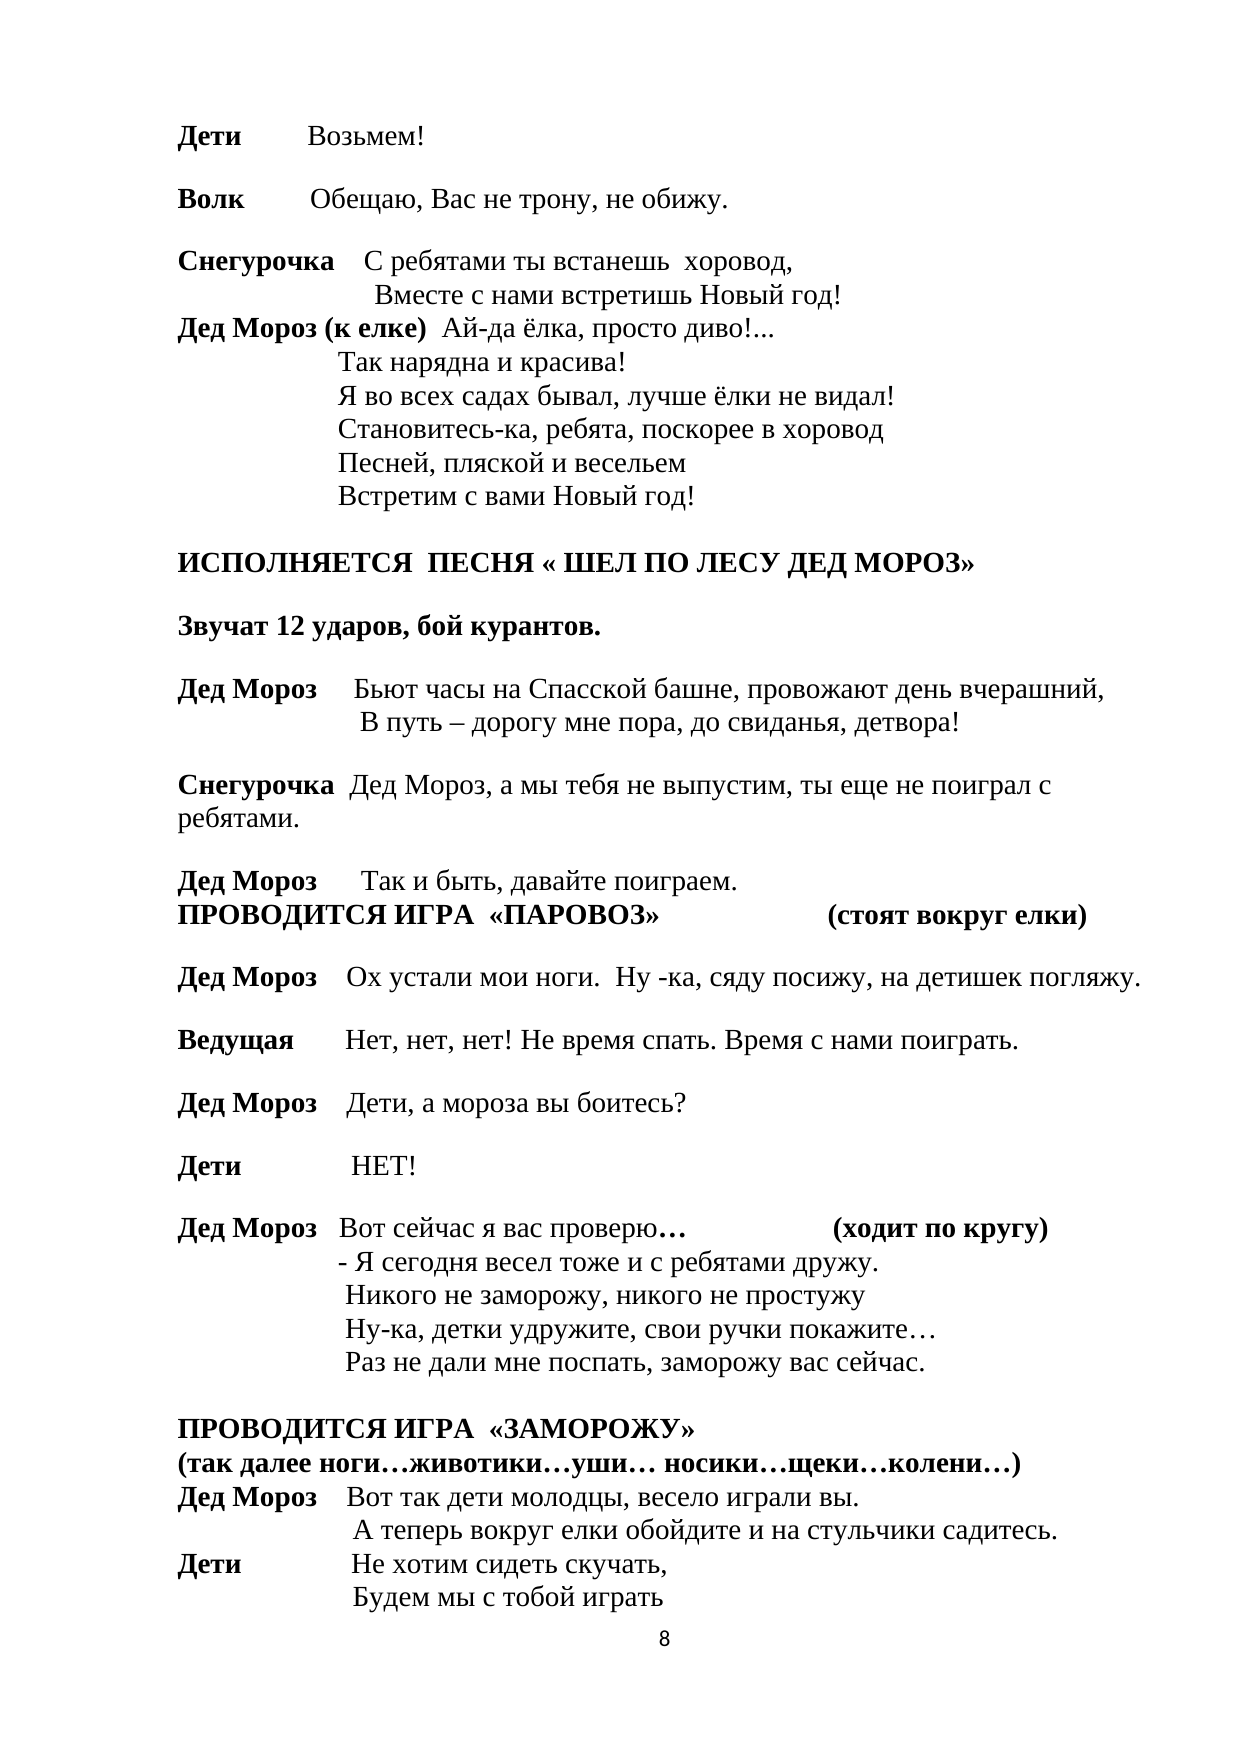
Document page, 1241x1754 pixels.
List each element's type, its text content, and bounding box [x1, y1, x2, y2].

text Ведущая Нет, нет, нет! Не время спать. Время с нами поиграть. [177, 1022, 1152, 1056]
text Снегурочка Дед Мороз, а мы тебя не выпустим, ты еще не поиграл с ребятами. [177, 767, 1152, 834]
text Дети Возьмем! [177, 118, 1152, 152]
text Дед Мороз (к елке) Ай-да ёлка, просто диво!... Так нарядна и красива! Я во всех садах бывал, лучше ёлки не видал! Становитесь-ка, ребята, поскорее в хоровод Песней, пляской и весельем Встретим с вами Новый год! [177, 311, 1152, 512]
text Дети Не хотим сидеть скучать, [177, 1546, 1152, 1579]
text ПРОВОДИТСЯ ИГРА «ЗАМОРОЖУ» [177, 1412, 1152, 1445]
text А теперь вокруг елки обойдите и на стульчики садитесь. [177, 1512, 1152, 1546]
text Звучат 12 ударов, бой курантов. [177, 608, 1152, 642]
text Дед Мороз Вот так дети молодцы, весело играли вы. [177, 1479, 1152, 1512]
text Дед Мороз Вот сейчас я вас проверю… (ходит по кругу) [177, 1210, 1152, 1244]
text ИСПОЛНЯЕТСЯ ПЕСНЯ « ШЕЛ ПО ЛЕСУ ДЕД МОРОЗ» [177, 545, 1152, 579]
text Дед Мороз Бьют часы на Спасской башне, провожают день вчерашний, В путь – дорогу мне пора, до свиданья, детвора! [177, 671, 1152, 738]
text Дети НЕТ! [177, 1148, 1152, 1181]
text (так далее ноги…животики…уши… носики…щеки…колени…) [177, 1445, 1152, 1479]
text Вместе с нами встретишь Новый год! [177, 277, 1152, 311]
text Волк Обещаю, Вас не трону, не обижу. [177, 181, 1152, 214]
text - Я сегодня весел тоже и с ребятами дружу. [177, 1244, 1152, 1277]
text Будем мы с тобой играть [177, 1579, 1152, 1613]
text Никого не заморожу, никого не простужу [177, 1277, 1152, 1311]
text Раз не дали мне поспать, заморожу вас сейчас. [177, 1344, 1152, 1378]
text Дед Мороз Ох устали мои ноги. Ну -ка, сяду посижу, на детишек погляжу. [177, 959, 1152, 993]
text Снегурочка С ребятами ты встанешь хоровод, [177, 243, 1152, 277]
text Дед Мороз Дети, а мороза вы боитесь? [177, 1085, 1152, 1118]
text Ну-ка, детки удружите, свои ручки покажите… [177, 1311, 1152, 1344]
text Дед Мороз Так и быть, давайте поиграем. ПРОВОДИТСЯ ИГРА «ПАРОВОЗ» (стоят вокруг елки) [177, 863, 1152, 930]
